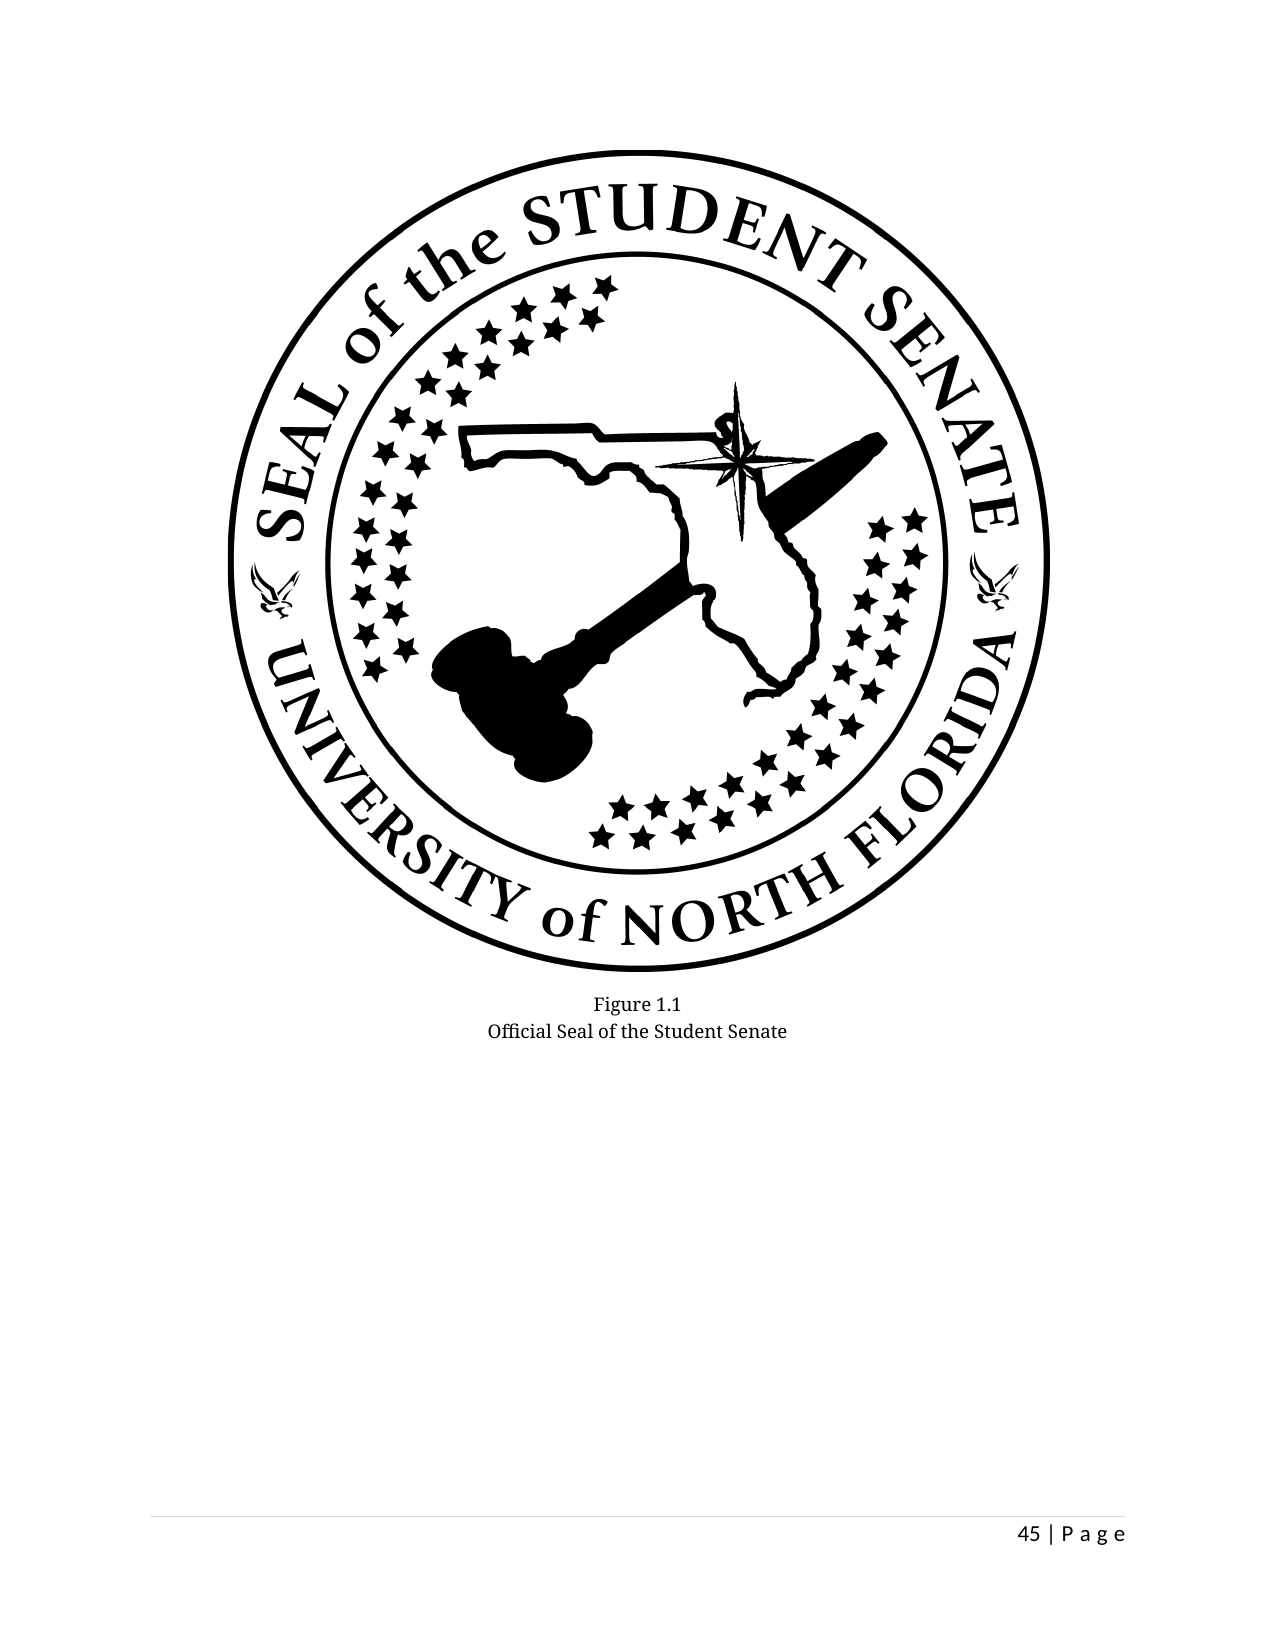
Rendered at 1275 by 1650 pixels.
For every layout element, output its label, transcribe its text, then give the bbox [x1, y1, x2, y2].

text Official Seal of the Student Senate [150, 1019, 1125, 1044]
picture [227, 150, 1050, 972]
text Figure 1.1 [150, 991, 1125, 1017]
